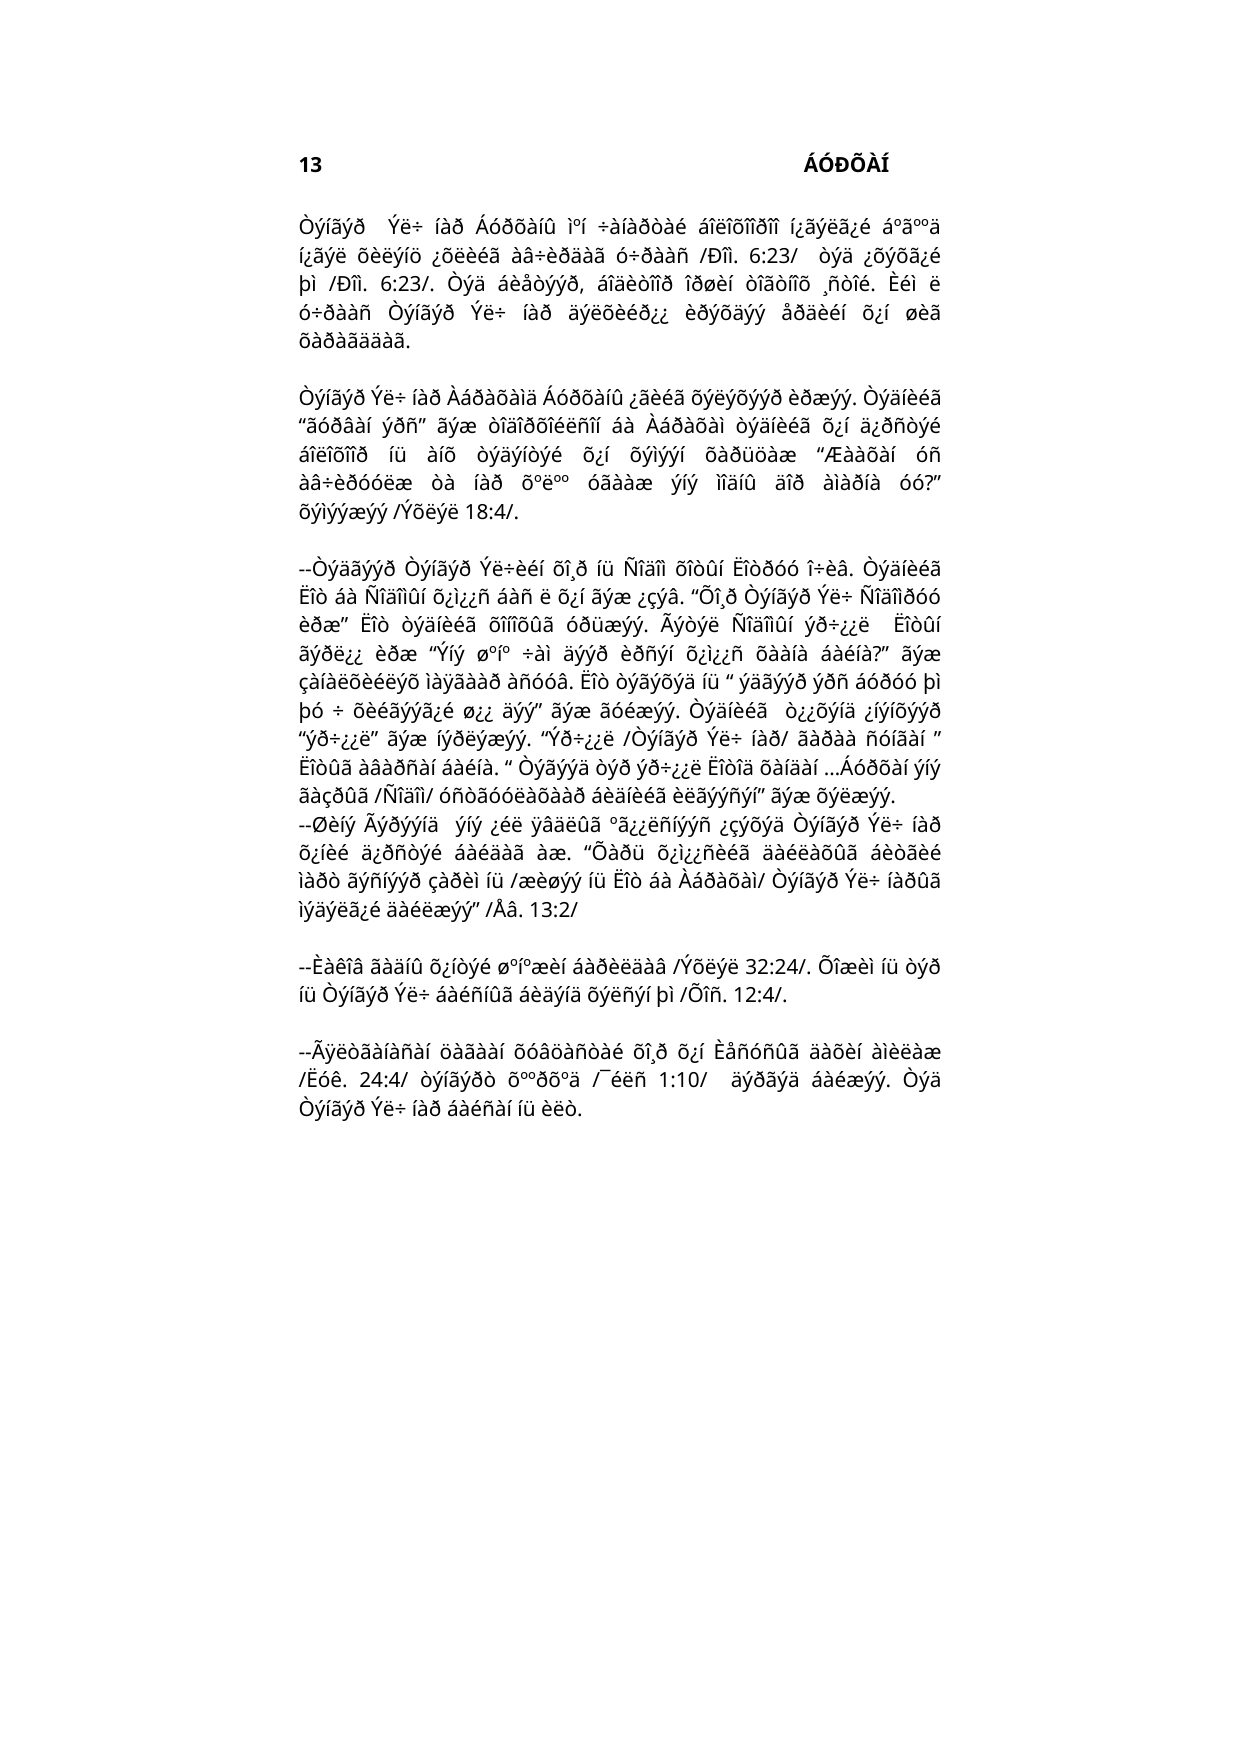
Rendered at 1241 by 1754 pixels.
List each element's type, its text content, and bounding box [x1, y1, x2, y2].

text Òýíãýð Ýë÷ íàð Àáðàõàìä Áóðõàíû ¿ãèéã õýëýõýýð èðæýý. Òýäíèéã “ãóðâàí ýðñ” ãýæ òîäîðõîéëñîí áà Àáðàõàì òýäíèéã õ¿í ä¿ðñòýé áîëîõîîð íü àíõ òýäýíòýé õ¿í õýìýýí õàðüöàæ “Æààõàí óñ àâ÷èðóóëæ òà íàð õºëºº óãààæ ýíý ìîäíû äîð àìàðíà óó?” õýìýýæýý /Ýõëýë 18:4/. [298, 383, 942, 525]
text --Òýäãýýð Òýíãýð Ýë÷èéí õî¸ð íü Ñîäîì õîòûí Ëîòðóó î÷èâ. Òýäíèéã Ëîò áà Ñîäîìûí õ¿ì¿¿ñ áàñ ë õ¿í ãýæ ¿çýâ. “Õî¸ð Òýíãýð Ýë÷ Ñîäîìðóó èðæ” Ëîò òýäíèéã õîíîõûã óðüæýý. Ãýòýë Ñîäîìûí ýð÷¿¿ë Ëîòûí ãýðë¿¿ èðæ “Ýíý øºíº ÷àì äýýð èðñýí õ¿ì¿¿ñ õààíà áàéíà?” ãýæ çàíàëõèéëýõ ìàÿãààð àñóóâ. Ëîò òýãýõýä íü “ ýäãýýð ýðñ áóðóó þì þó ÷ õèéãýýã¿é ø¿¿ äýý” ãýæ ãóéæýý. Òýäíèéã ò¿¿õýíä ¿íýíõýýð “ýð÷¿¿ë” ãýæ íýðëýæýý. “Ýð÷¿¿ë /Òýíãýð Ýë÷ íàð/ ãàðàà ñóíãàí ” Ëîòûã àâàðñàí áàéíà. “ Òýãýýä òýð ýð÷¿¿ë Ëîòîä õàíäàí …Áóðõàí ýíý ãàçðûã /Ñîäîì/ óñòãóóëàõààð áèäíèéã èëãýýñýí” ãýæ õýëæýý. [298, 554, 942, 810]
text --Øèíý Ãýðýýíä ýíý ¿éë ÿâäëûã ºã¿¿ëñíýýñ ¿çýõýä Òýíãýð Ýë÷ íàð õ¿íèé ä¿ðñòýé áàéäàã àæ. “Õàðü õ¿ì¿¿ñèéã äàéëàõûã áèòãèé ìàðò ãýñíýýð çàðèì íü /æèøýý íü Ëîò áà Àáðàõàì/ Òýíãýð Ýë÷ íàðûã ìýäýëã¿é äàéëæýý” /Åâ. 13:2/ [298, 810, 942, 923]
text Òýíãýð Ýë÷ íàð Áóðõàíû ìºí ÷àíàðòàé áîëîõîîðîî í¿ãýëã¿é áºãººä í¿ãýë õèëýíö ¿õëèéã àâ÷èðäàã ó÷ðààñ /Ðîì. 6:23/ òýä ¿õýõã¿é þì /Ðîì. 6:23/. Òýä áèåòýýð, áîäèòîîð îðøèí òîãòíîõ ¸ñòîé. Èéì ë ó÷ðààñ Òýíãýð Ýë÷ íàð äýëõèéð¿¿ èðýõäýý åðäèéí õ¿í øèã õàðàãääàã. [298, 212, 942, 355]
text --Ãÿëòãàíàñàí öàãààí õóâöàñòàé õî¸ð õ¿í Èåñóñûã äàõèí àìèëàæ /Ëóê. 24:4/ òýíãýðò õººðõºä /¯éëñ 1:10/ äýðãýä áàéæýý. Òýä Òýíãýð Ýë÷ íàð áàéñàí íü èëò. [298, 1037, 942, 1122]
text --Èàêîâ ãàäíû õ¿íòýé øºíºæèí áàðèëäàâ /Ýõëýë 32:24/. Õîæèì íü òýð íü Òýíãýð Ýë÷ áàéñíûã áèäýíä õýëñýí þì /Õîñ. 12:4/. [298, 952, 942, 1009]
